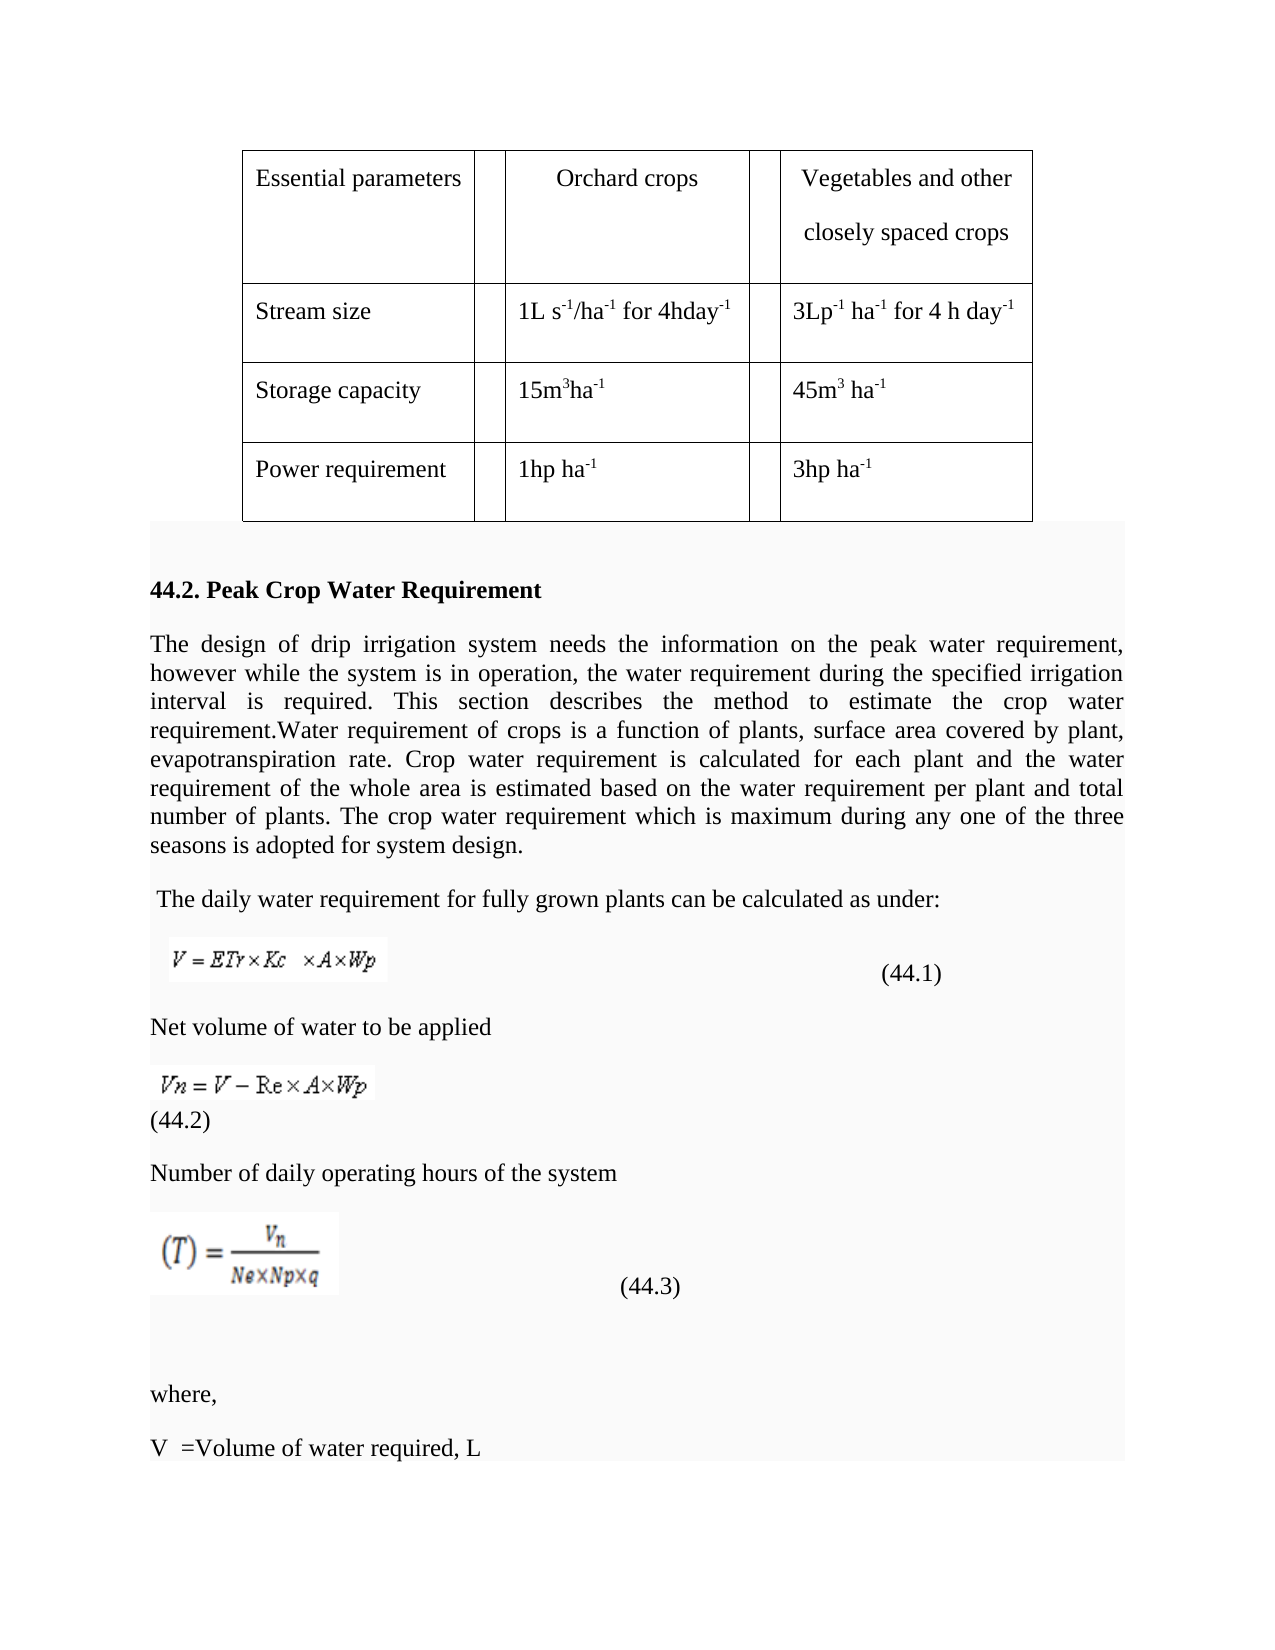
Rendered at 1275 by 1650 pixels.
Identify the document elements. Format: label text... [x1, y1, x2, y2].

table_header Vegetables and other closely spaced crops [781, 151, 1032, 283]
text (44.3) [150, 1212, 1125, 1300]
table_header Essential parameters [243, 151, 474, 283]
text The design of drip irrigation system needs the information on the peak water requirement, however while the system is in operation, the water requirement during the specified irrigation interval is required. This section describes the method to estimate the crop water requirement.Water requirement of crops is a function of plants, surface area covered by plant, evapotranspiration rate. Crop water requirement is calculated for each plant and the water requirement of the whole area is estimated based on the water requirement per plant and total number of plants. The crop water requirement which is maximum during any one of the three seasons is adopted for system design. [150, 629, 1125, 859]
table_cell Storage capacity [243, 363, 474, 442]
text (44.1) [150, 938, 1125, 987]
picture [150, 1065, 375, 1100]
table_cell 1L s-1/ha-1 for 4hday-1 [506, 284, 749, 362]
picture [150, 1212, 339, 1295]
table_cell [750, 284, 780, 362]
table_cell [750, 443, 780, 521]
text V =Volume of water required, L [150, 1433, 1125, 1461]
table_cell [750, 363, 780, 442]
picture [168, 937, 388, 982]
table_header Orchard crops [506, 151, 749, 283]
table_cell Stream size [243, 284, 474, 362]
table_header [750, 151, 780, 283]
table_cell 15m3ha-1 [506, 363, 749, 442]
table_cell 3hp ha-1 [781, 443, 1032, 521]
table_cell Power requirement [243, 443, 474, 521]
table_cell 1hp ha-1 [506, 443, 749, 521]
table_cell [475, 443, 505, 521]
text Net volume of water to be applied [150, 1012, 1125, 1041]
text 44.2. Peak Crop Water Requirement [150, 575, 1125, 604]
text where, [150, 1379, 1125, 1408]
table_cell [475, 284, 505, 362]
text (44.2) [150, 1066, 1125, 1133]
table_cell 45m3 ha-1 [781, 363, 1032, 442]
text The daily water requirement for fully grown plants can be calculated as under: [150, 884, 1125, 913]
table_header [475, 151, 505, 283]
table_cell [475, 363, 505, 442]
table_cell 3Lp-1 ha-1 for 4 h day-1 [781, 284, 1032, 362]
text Number of daily operating hours of the system [150, 1158, 1125, 1187]
